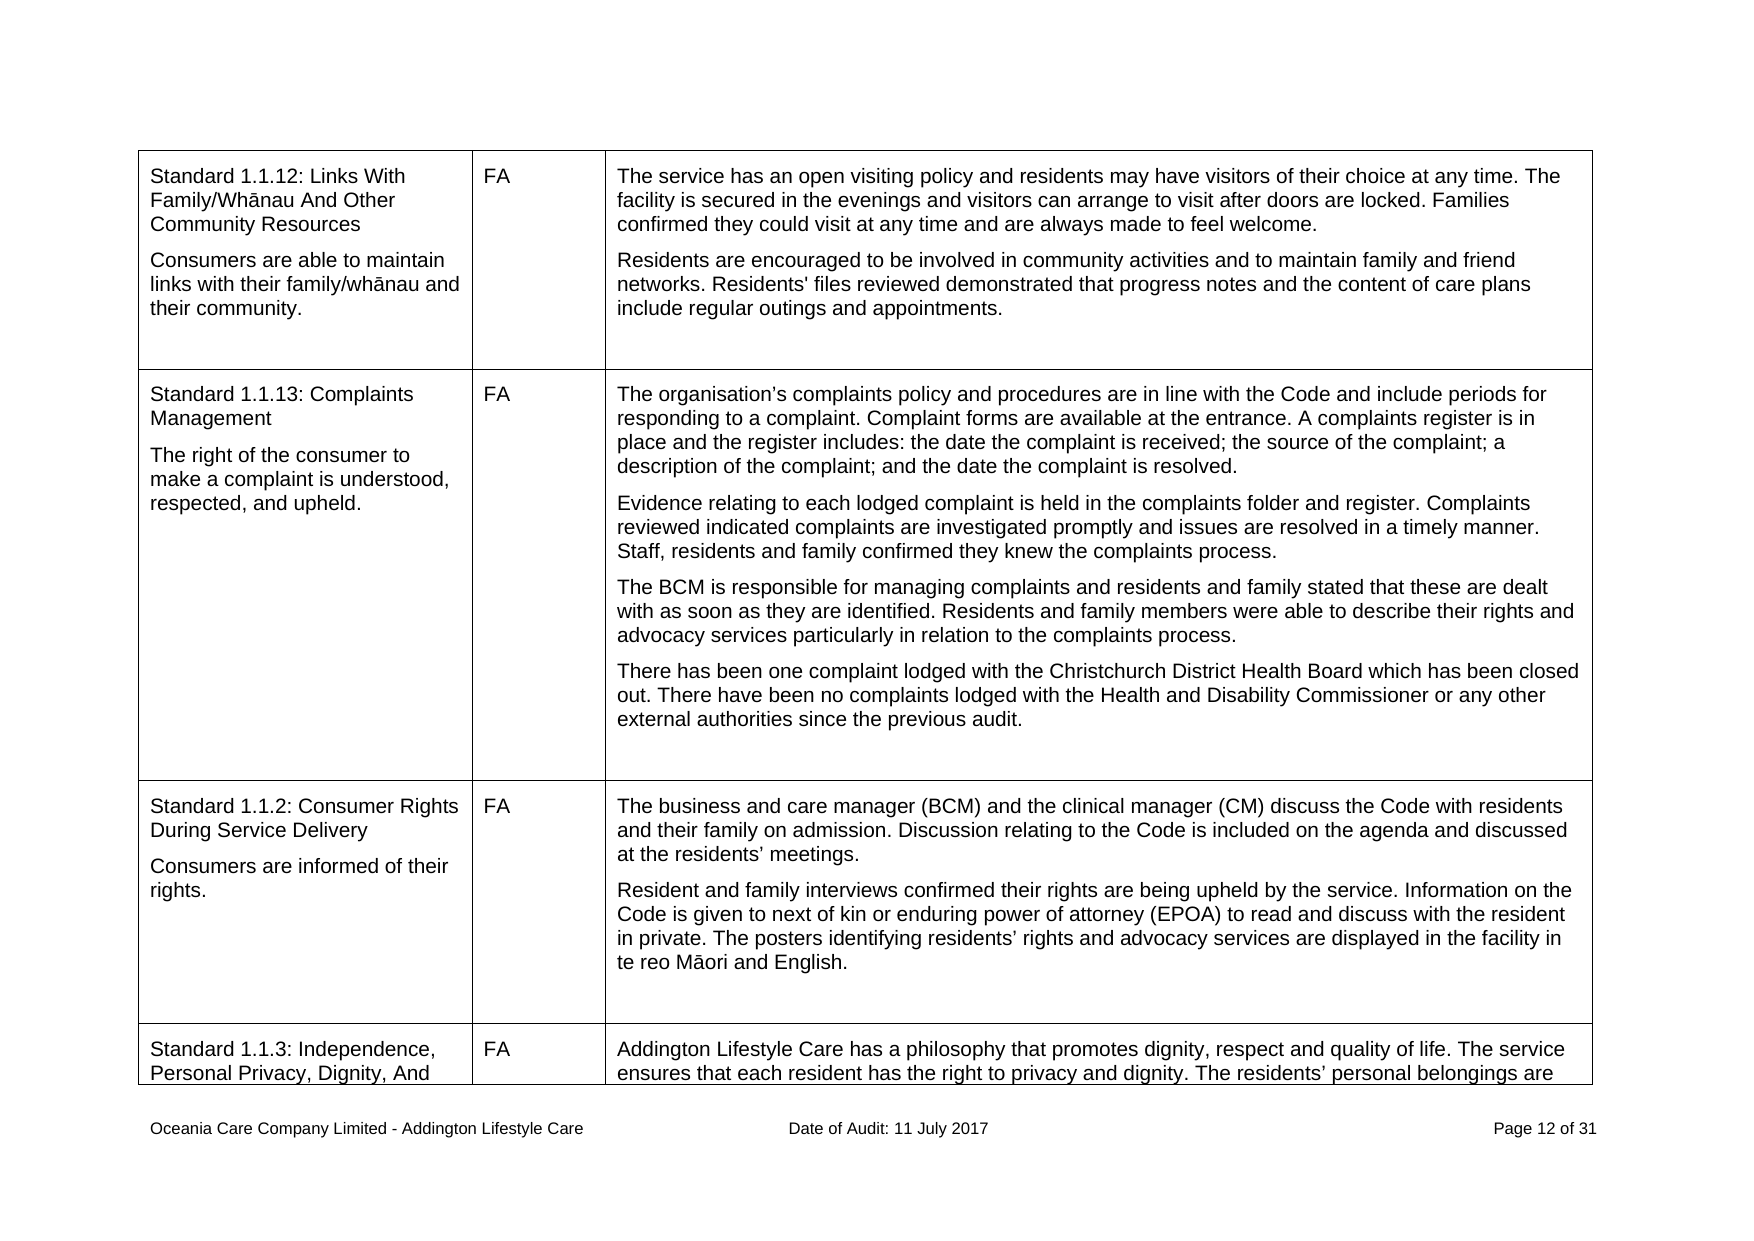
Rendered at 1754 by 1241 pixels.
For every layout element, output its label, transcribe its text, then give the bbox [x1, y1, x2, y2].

table_cell FA [473, 151, 605, 369]
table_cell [606, 1024, 1592, 1084]
table_cell Standard 1.1.12: Links With Family/Whānau And Other Community Resources Consumers are able to maintain links with their family/whānau and their community. [139, 151, 472, 369]
table_cell The business and care manager (BCM) and the clinical manager (CM) discuss the Code with residents and their family on admission. Discussion relating to the Code is included on the agenda and discussed at the residents’ meetings. Resident and family interviews confirmed their rights are being upheld by the service. Information on the Code is given to next of kin or enduring power of attorney (EPOA) to read and discuss with the resident in private. The posters identifying residents’ rights and advocacy services are displayed in the facility in te reo Māori and English. [606, 781, 1592, 1023]
table_cell FA [473, 370, 605, 780]
table_cell Standard 1.1.2: Consumer Rights During Service Delivery Consumers are informed of their rights. [139, 781, 472, 1023]
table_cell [139, 1024, 472, 1084]
table_cell FA [473, 1024, 605, 1084]
table_cell The organisation’s complaints policy and procedures are in line with the Code and include periods for responding to a complaint. Complaint forms are available at the entrance. A complaints register is in place and the register includes: the date the complaint is received; the source of the complaint; a description of the complaint; and the date the complaint is resolved. Evidence relating to each lodged complaint is held in the complaints folder and register. Complaints reviewed indicated complaints are investigated promptly and issues are resolved in a timely manner. Staff, residents and family confirmed they knew the complaints process. The BCM is responsible for managing complaints and residents and family stated that these are dealt with as soon as they are identified. Residents and family members were able to describe their rights and advocacy services particularly in relation to the complaints process. There has been one complaint lodged with the Christchurch District Health Board which has been closed out. There have been no complaints lodged with the Health and Disability Commissioner or any other external authorities since the previous audit. [606, 370, 1592, 780]
table_cell Standard 1.1.13: Complaints Management The right of the consumer to make a complaint is understood, respected, and upheld. [139, 370, 472, 780]
table_cell FA [473, 781, 605, 1023]
table_cell The service has an open visiting policy and residents may have visitors of their choice at any time. The facility is secured in the evenings and visitors can arrange to visit after doors are locked. Families confirmed they could visit at any time and are always made to feel welcome. Residents are encouraged to be involved in community activities and to maintain family and friend networks. Residents' files reviewed demonstrated that progress notes and the content of care plans include regular outings and appointments. [606, 151, 1592, 369]
